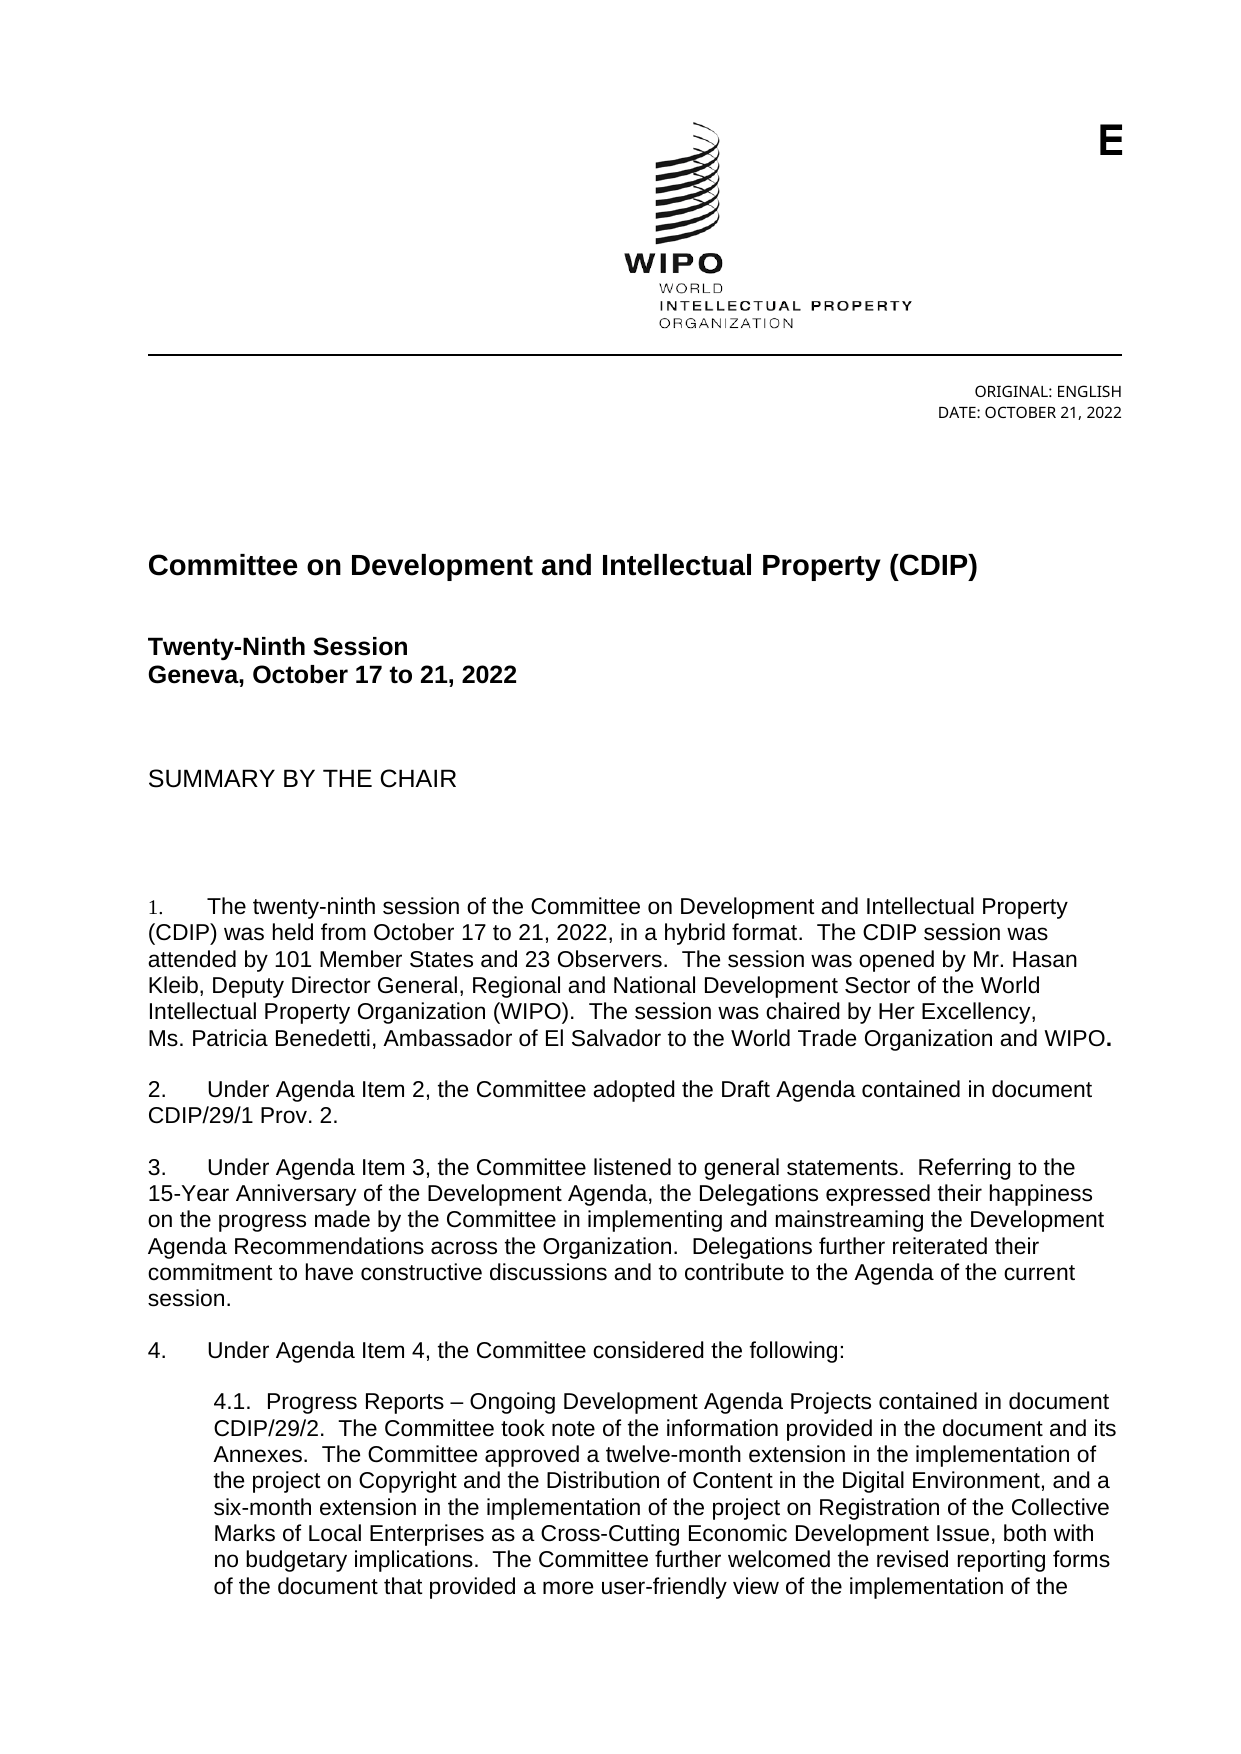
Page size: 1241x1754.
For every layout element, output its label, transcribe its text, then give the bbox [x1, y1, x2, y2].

list Under Agenda Item 3, the Committee listened to general statements. Referring to the 15-Year Anniversary of the Development Agenda, the Delegations expressed their happiness on the progress made by the Committee in implementing and mainstreaming the Development Agenda Recommendations across the Organization. Delegations further reiterated their commitment to have constructive discussions and to contribute to the Agenda of the current session. [148, 1154, 1122, 1312]
text ORIGINAL: ENGLISH [148, 381, 1122, 402]
text DATE: oCTOBER 21, 2022 [148, 402, 1122, 423]
picture [623, 117, 1123, 332]
list Under Agenda Item 2, the Committee adopted the Draft Agenda contained in document CDIP/29/1 Prov. 2. [148, 1076, 1122, 1129]
list The twenty-ninth session of the Committee on Development and Intellectual Property (CDIP) was held from October 17 to 21, 2022, in a hybrid format. The CDIP session was attended by 101 Member States and 23 Observers. The session was opened by Mr. Hasan Kleib, Deputy Director General, Regional and National Development Sector of the World Intellectual Property Organization (WIPO). The session was chaired by Her Excellency, Ms. Patricia Benedetti, Ambassador of El Salvador to the World Trade Organization and WIPO. [148, 893, 1122, 1051]
text Twenty-Ninth Session Geneva, October 17 to 21, 2022 [148, 632, 1122, 689]
subtitle Committee on Development and Intellectual Property (CDIP) [148, 548, 1122, 582]
list Under Agenda Item 4, the Committee considered the following: [148, 1337, 1122, 1363]
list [213, 1388, 1122, 1599]
text SUMMARY BY THE CHAIR [148, 764, 1122, 793]
